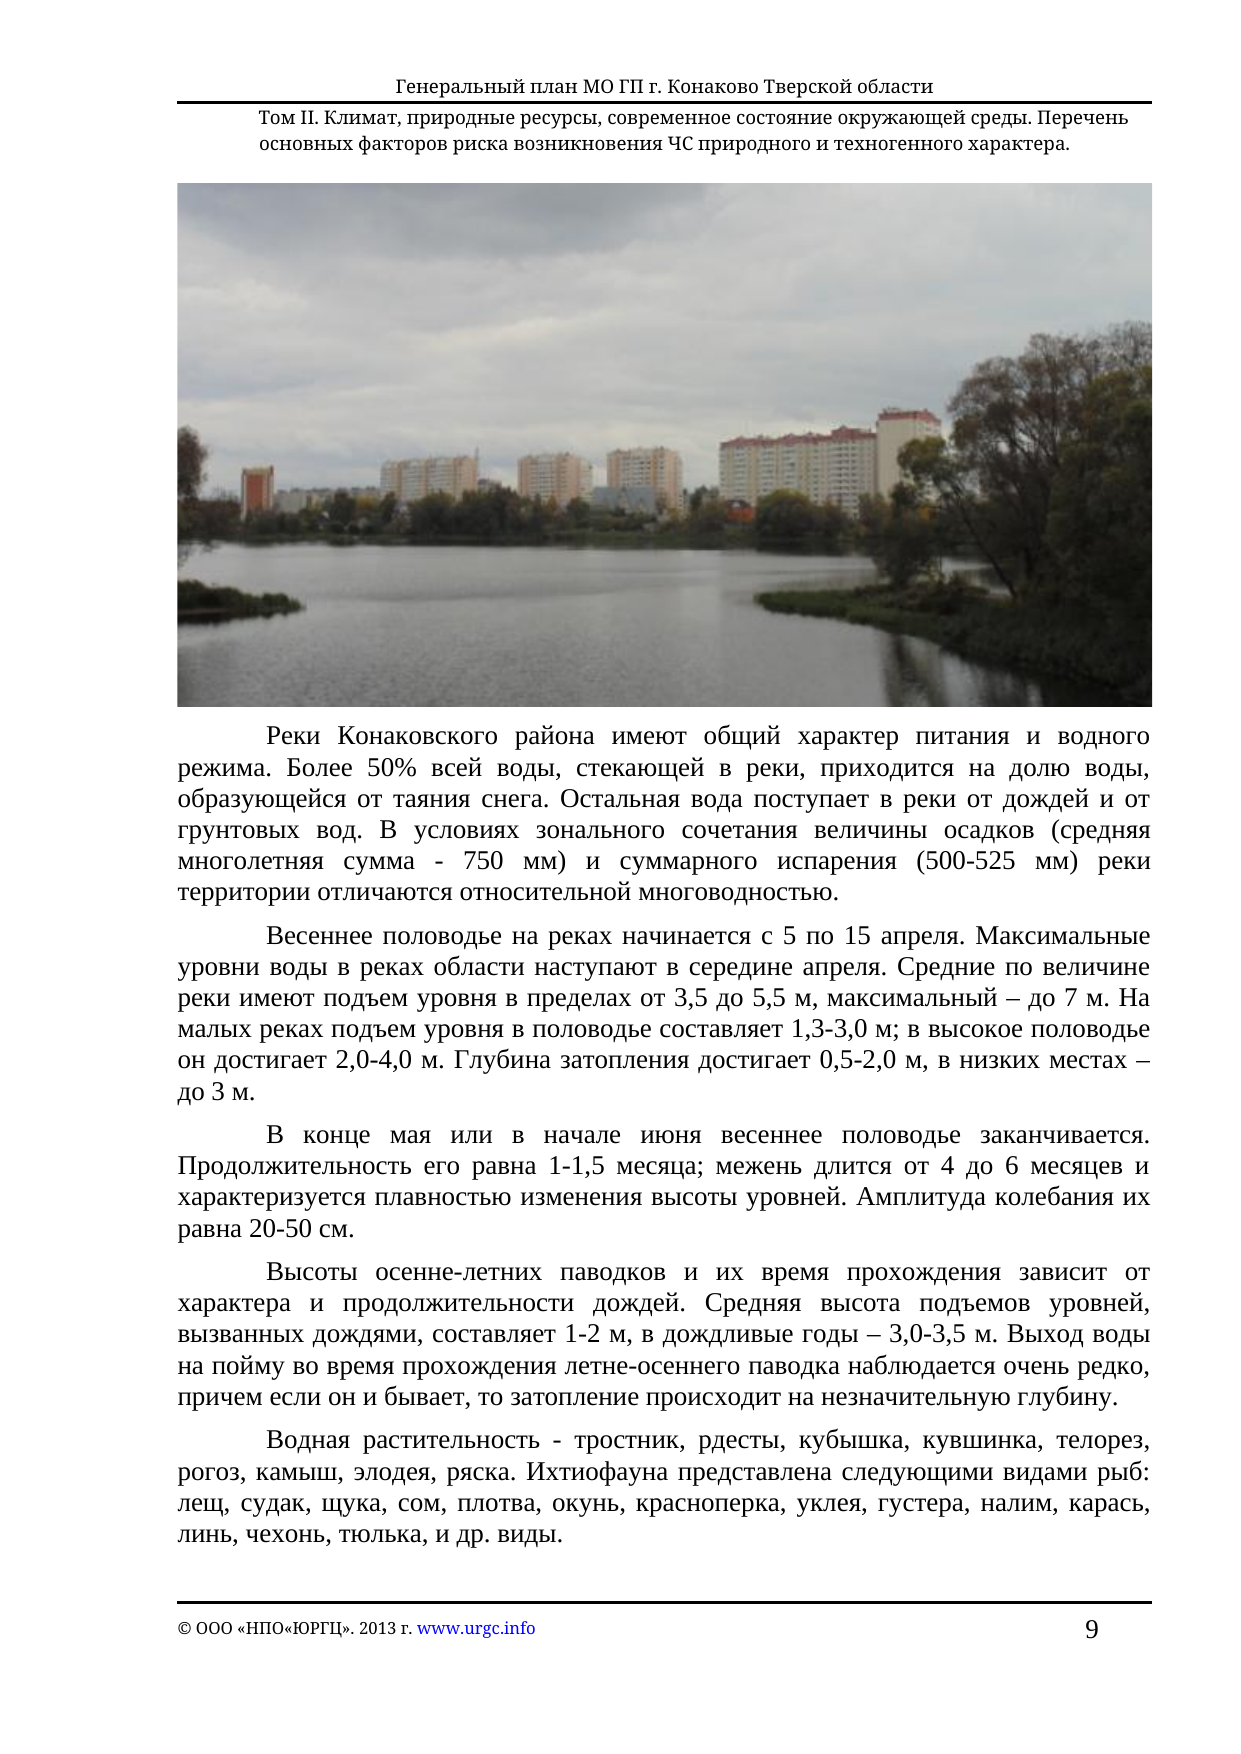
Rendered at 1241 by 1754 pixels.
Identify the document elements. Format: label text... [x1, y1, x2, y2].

text В конце мая или в начале июня весеннее половодье заканчивается. Продолжительность его равна 1-1,5 месяца; межень длится от 4 до 6 месяцев и характеризуется плавностью изменения высоты уровней. Амплитуда колебания их равна 20-50 см. [177, 1118, 1152, 1243]
text Весеннее половодье на реках начинается с 5 по 15 апреля. Максимальные уровни воды в реках области наступают в середине апреля. Средние по величине реки имеют подъем уровня в пределах от 3,5 до 5,5 м, максимальный – до 7 м. На малых реках подъем уровня в половодье составляет 1,3-3,0 м; в высокое половодье он достигает 2,0-4,0 м. Глубина затопления достигает 0,5-2,0 м, в низких местах – до 3 м. [177, 919, 1152, 1106]
picture [177, 183, 1153, 707]
text Водная растительность - тростник, рдесты, кубышка, кувшинка, телорез, рогоз, камыш, элодея, ряска. Ихтиофауна представлена следующими видами рыб: лещ, судак, щука, сом, плотва, окунь, красноперка, уклея, густера, налим, карась, линь, чехонь, тюлька, и др. виды. [177, 1423, 1152, 1548]
text Реки Конаковского района имеют общий характер питания и водного режима. Более 50% всей воды, стекающей в реки, приходится на долю воды, образующейся от таяния снега. Остальная вода поступает в реки от дождей и от грунтовых вод. В условиях зонального сочетания величины осадков (средняя многолетняя сумма - 750 мм) и суммарного испарения (500-525 мм) реки территории отличаются относительной многоводностью. [177, 719, 1152, 906]
text Высоты осенне-летних паводков и их время прохождения зависит от характера и продолжительности дождей. Средняя высота подъемов уровней, вызванных дождями, составляет 1-2 м, в дождливые годы – 3,0-3,5 м. Выход воды на пойму во время прохождения летне-осеннего паводка наблюдается очень редко, причем если он и бывает, то затопление происходит на незначительную глубину. [177, 1255, 1152, 1411]
